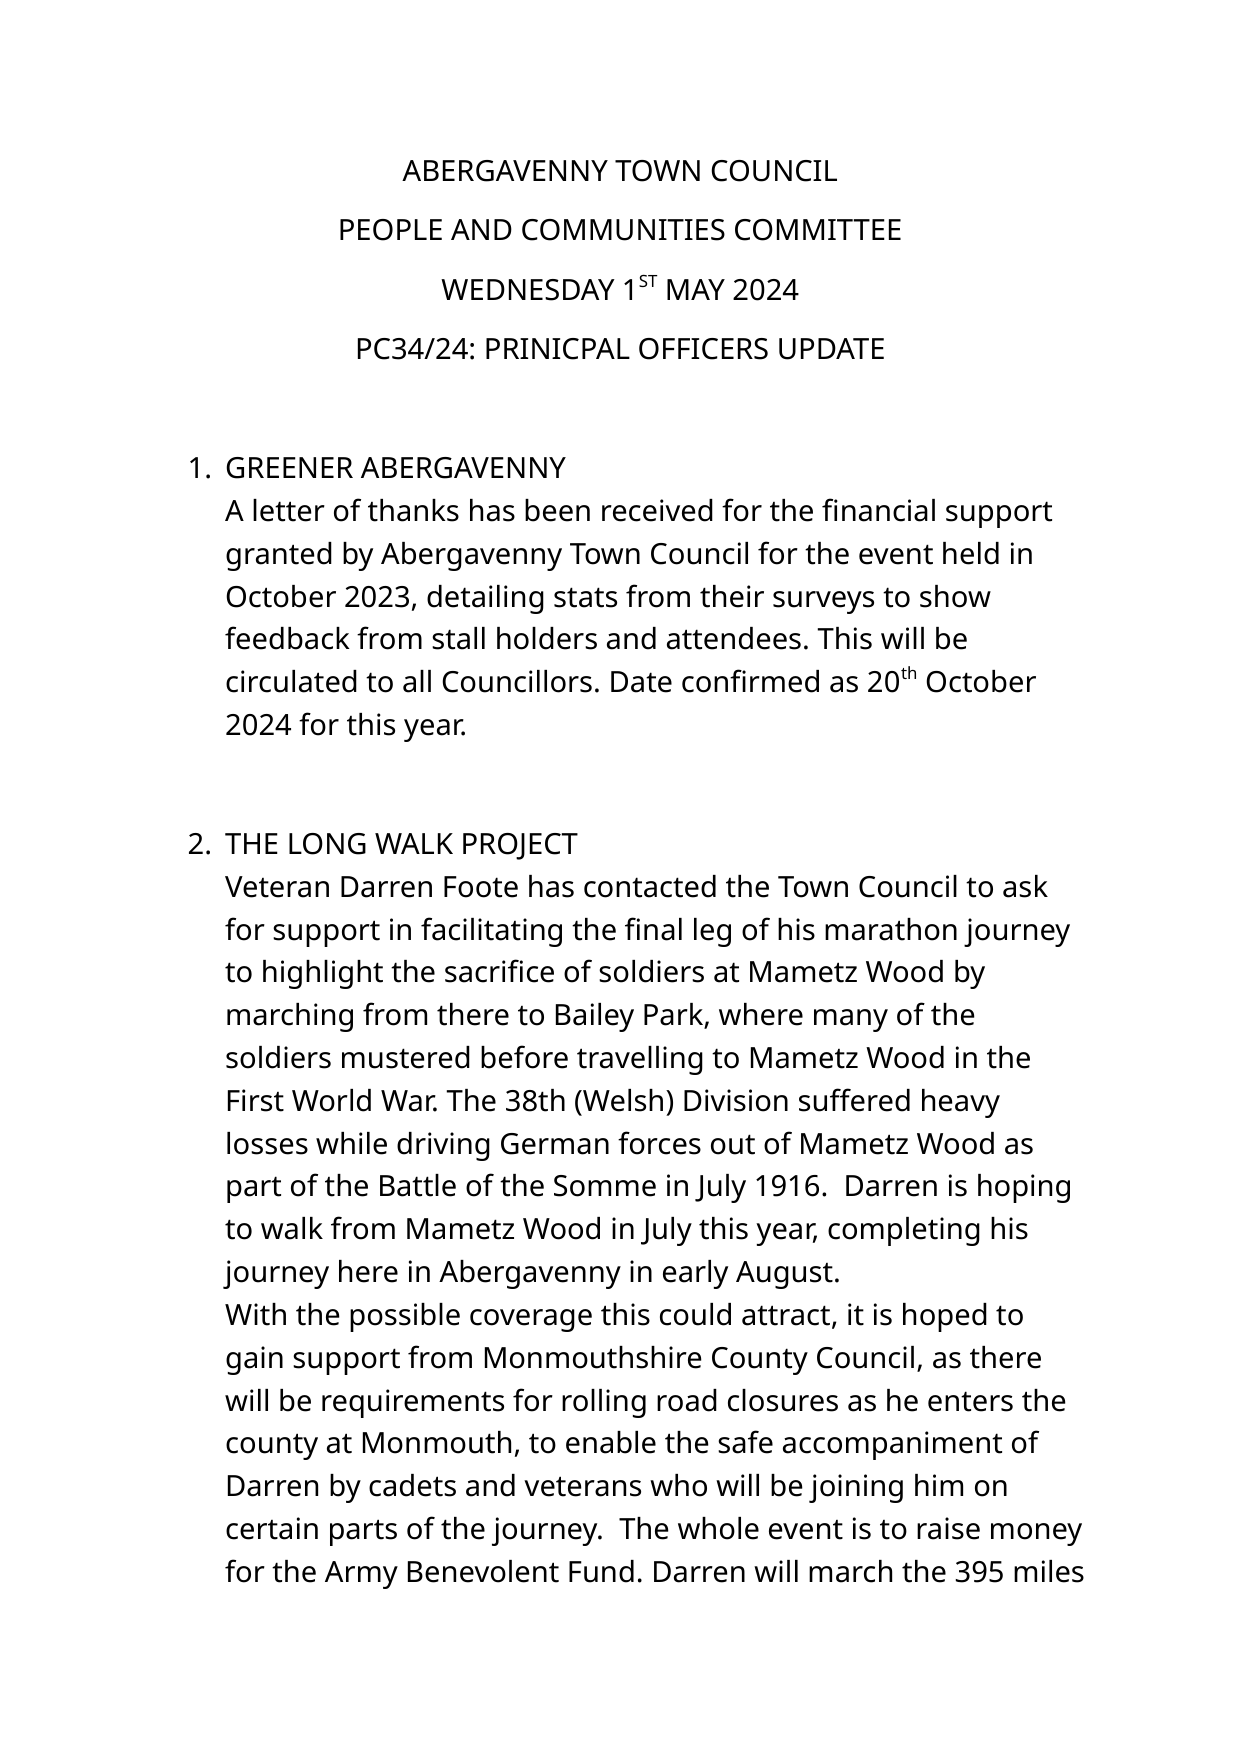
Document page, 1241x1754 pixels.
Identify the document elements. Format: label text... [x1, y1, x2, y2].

list GREENER ABERGAVENNY [187, 447, 1090, 487]
list THE LONG WALK PROJECT [187, 823, 1090, 863]
text WEDNESDAY 1ST MAY 2024 [150, 269, 1090, 309]
list A letter of thanks has been received for the financial support granted by Abergavenny Town Council for the event held in October 2023, detailing stats from their surveys to show feedback from stall holders and attendees. This will be circulated to all Councillors. Date confirmed as 20th October 2024 for this year. [225, 490, 1090, 744]
text PC34/24: PRINICPAL OFFICERS UPDATE [150, 328, 1090, 368]
text PEOPLE AND COMMUNITIES COMMITTEE [150, 209, 1090, 249]
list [225, 1294, 1090, 1591]
list Veteran Darren Foote has contacted the Town Council to ask for support in facilitating the final leg of his marathon journey to highlight the sacrifice of soldiers at Mametz Wood by marching from there to Bailey Park, where many of the soldiers mustered before travelling to Mametz Wood in the First World War. The 38th (Welsh) Division suffered heavy losses while driving German forces out of Mametz Wood as part of the Battle of the Somme in July 1916. Darren is hoping to walk from Mametz Wood in July this year, completing his journey here in Abergavenny in early August. [225, 866, 1090, 1291]
text ABERGAVENNY TOWN COUNCIL [150, 150, 1090, 190]
